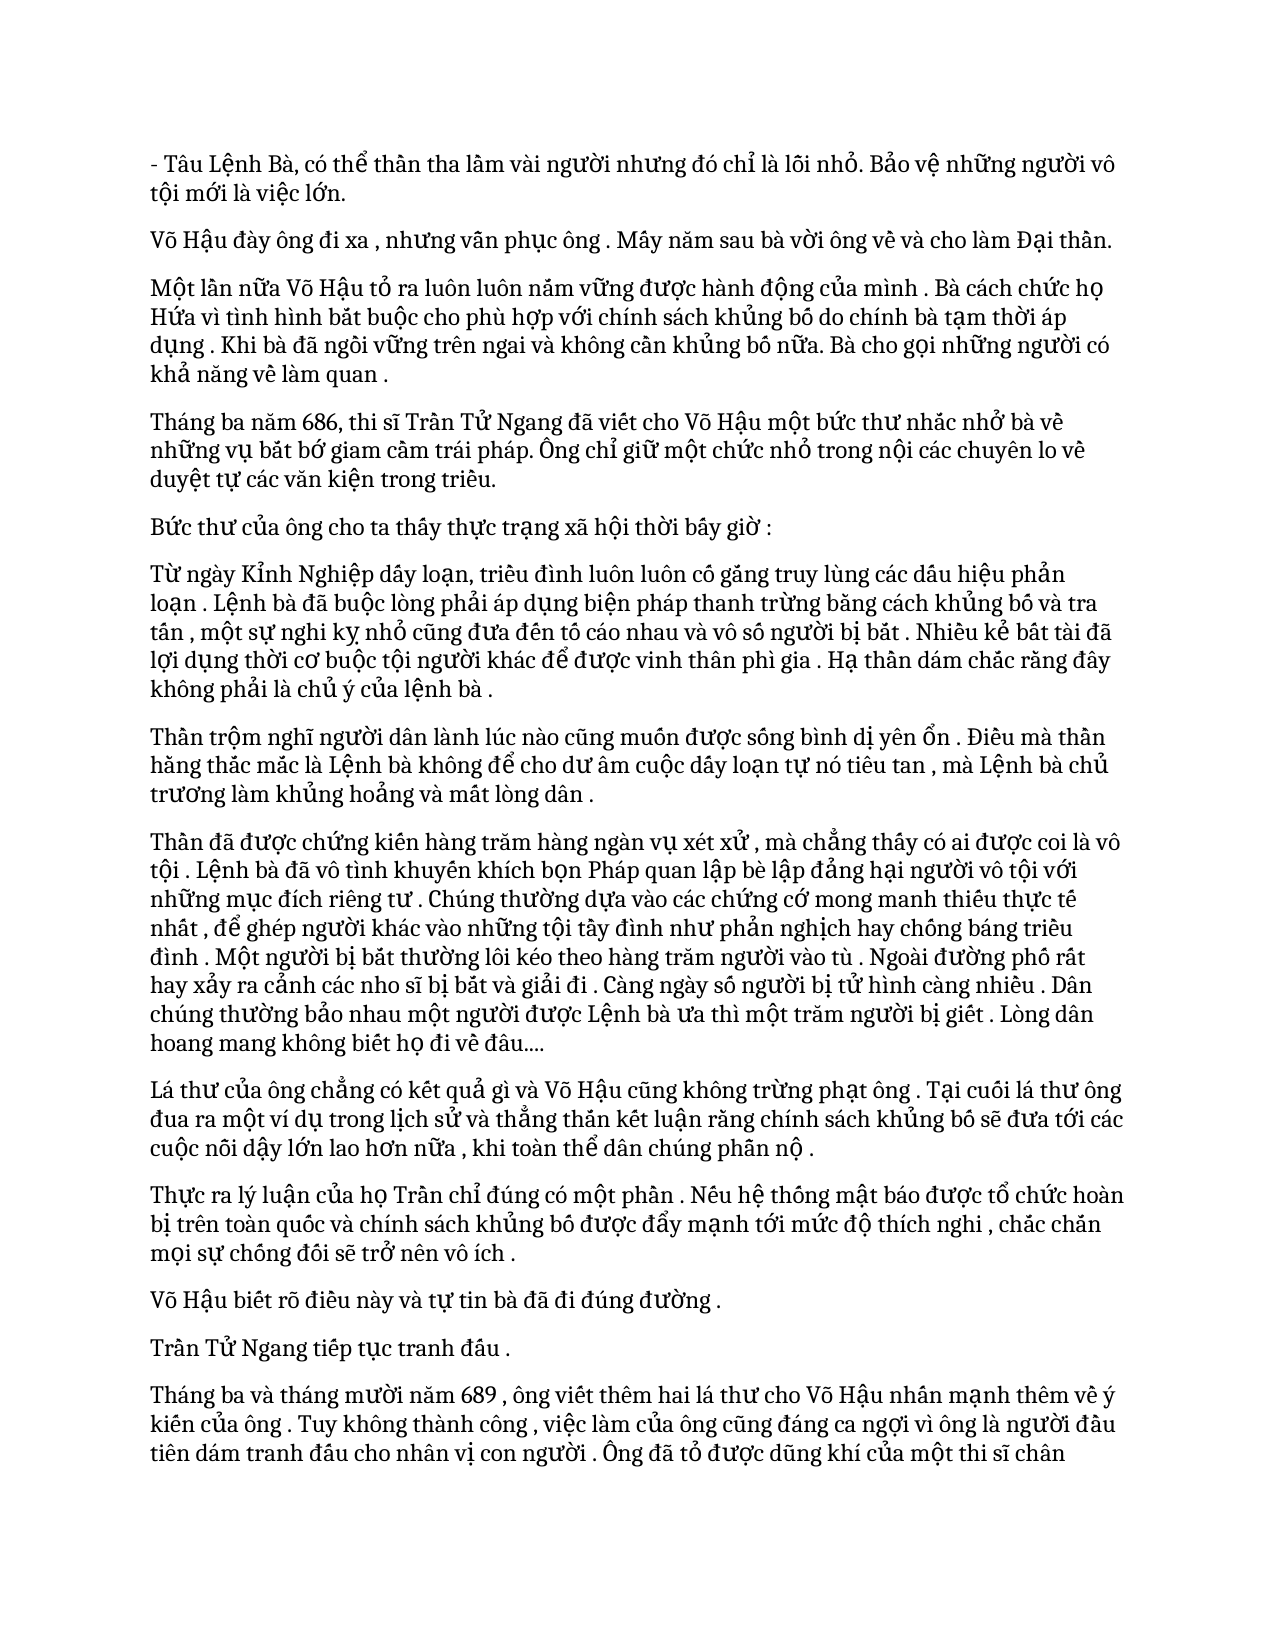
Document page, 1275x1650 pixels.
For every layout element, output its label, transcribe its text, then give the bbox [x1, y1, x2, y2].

text Bức thư của ông cho ta thấy thực trạng xã hội thời bấy giờ : [150, 512, 1125, 541]
text Thần đã được chứng kiến hàng trăm hàng ngàn vụ xét xử , mà chẳng thấy có ai được coi là vô tội . Lệnh bà đã vô tình khuyến khích bọn Pháp quan lập bè lập đảng hại người vô tội với những mục đích riêng tư . Chúng thường dựa vào các chứng cớ mong manh thiếu thực tế nhất , để ghép người khác vào những tội tầy đình như phản nghịch hay chống báng triều đình . Một người bị bắt thường lôi kéo theo hàng trăm người vào tù . Ngoài đường phố rất hay xảy ra cảnh các nho sĩ bị bắt và giải đi . Càng ngày số người bị tử hình càng nhiều . Dân chúng thường bảo nhau một người được Lệnh bà ưa thì một trăm người bị giết . Lòng dân hoang mang không biết họ đi về đâu.... [150, 827, 1125, 1057]
text Lá thư của ông chẳng có kết quả gì và Võ Hậu cũng không trừng phạt ông . Tại cuối lá thư ông đua ra một ví dụ trong lịch sử và thẳng thắn kết luận rằng chính sách khủng bố sẽ đưa tới các cuộc nỗi dậy lớn lao hơn nữa , khi toàn thể dân chúng phẫn nộ . [150, 1076, 1125, 1162]
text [150, 1381, 1125, 1467]
text Thần trộm nghĩ người dân lành lúc nào cũng muốn được sống bình dị yên ổn . Điều mà thần hằng thắc mắc là Lệnh bà không để cho dư âm cuộc dấy loạn tự nó tiêu tan , mà Lệnh bà chủ trương làm khủng hoảng và mất lòng dân . [150, 722, 1125, 809]
text Tháng ba năm 686, thi sĩ Trần Tử Ngang đã viết cho Võ Hậu một bức thư nhắc nhở bà về những vụ bắt bớ giam cầm trái pháp. Ông chỉ giữ một chức nhỏ trong nội các chuyên lo về duyệt tự các văn kiện trong triều. [150, 407, 1125, 494]
text Võ Hậu đày ông đi xa , nhưng vẫn phục ông . Mấy năm sau bà vời ông về và cho làm Đại thần. [150, 226, 1125, 255]
text Trần Tử Ngang tiếp tục tranh đấu . [150, 1334, 1125, 1362]
text Thực ra lý luận của họ Trần chỉ đúng có một phần . Nếu hệ thống mật báo được tổ chức hoàn bị trên toàn quốc và chính sách khủng bố được đẩy mạnh tới mức độ thích nghi , chắc chắn mọi sự chống đối sẽ trở nên vô ích . [150, 1181, 1125, 1267]
text - Tâu Lệnh Bà, có thể thần tha lầm vài người nhưng đó chỉ là lỗi nhỏ. Bảo vệ những người vô tội mới là việc lớn. [150, 150, 1125, 207]
text Một lần nữa Võ Hậu tỏ ra luôn luôn nắm vững được hành động của mình . Bà cách chức họ Hứa vì tình hình bắt buộc cho phù hợp với chính sách khủng bố do chính bà tạm thời áp dụng . Khi bà đã ngồi vững trên ngai và không cần khủng bố nữa. Bà cho gọi những người có khả năng về làm quan . [150, 274, 1125, 389]
text Từ ngày Kỉnh Nghiệp dấy loạn, triều đình luôn luôn cố gắng truy lùng các dấu hiệu phản loạn . Lệnh bà đã buộc lòng phải áp dụng biện pháp thanh trừng bằng cách khủng bố và tra tấn , một sự nghi kỵ nhỏ cũng đưa đến tố cáo nhau và vô số người bị bắt . Nhiều kẻ bất tài đã lợi dụng thời cơ buộc tội người khác để được vinh thân phì gia . Hạ thần dám chắc rằng đây không phải là chủ ý của lệnh bà . [150, 560, 1125, 704]
text Võ Hậu biết rõ điều này và tự tin bà đã đi đúng đường . [150, 1286, 1125, 1315]
